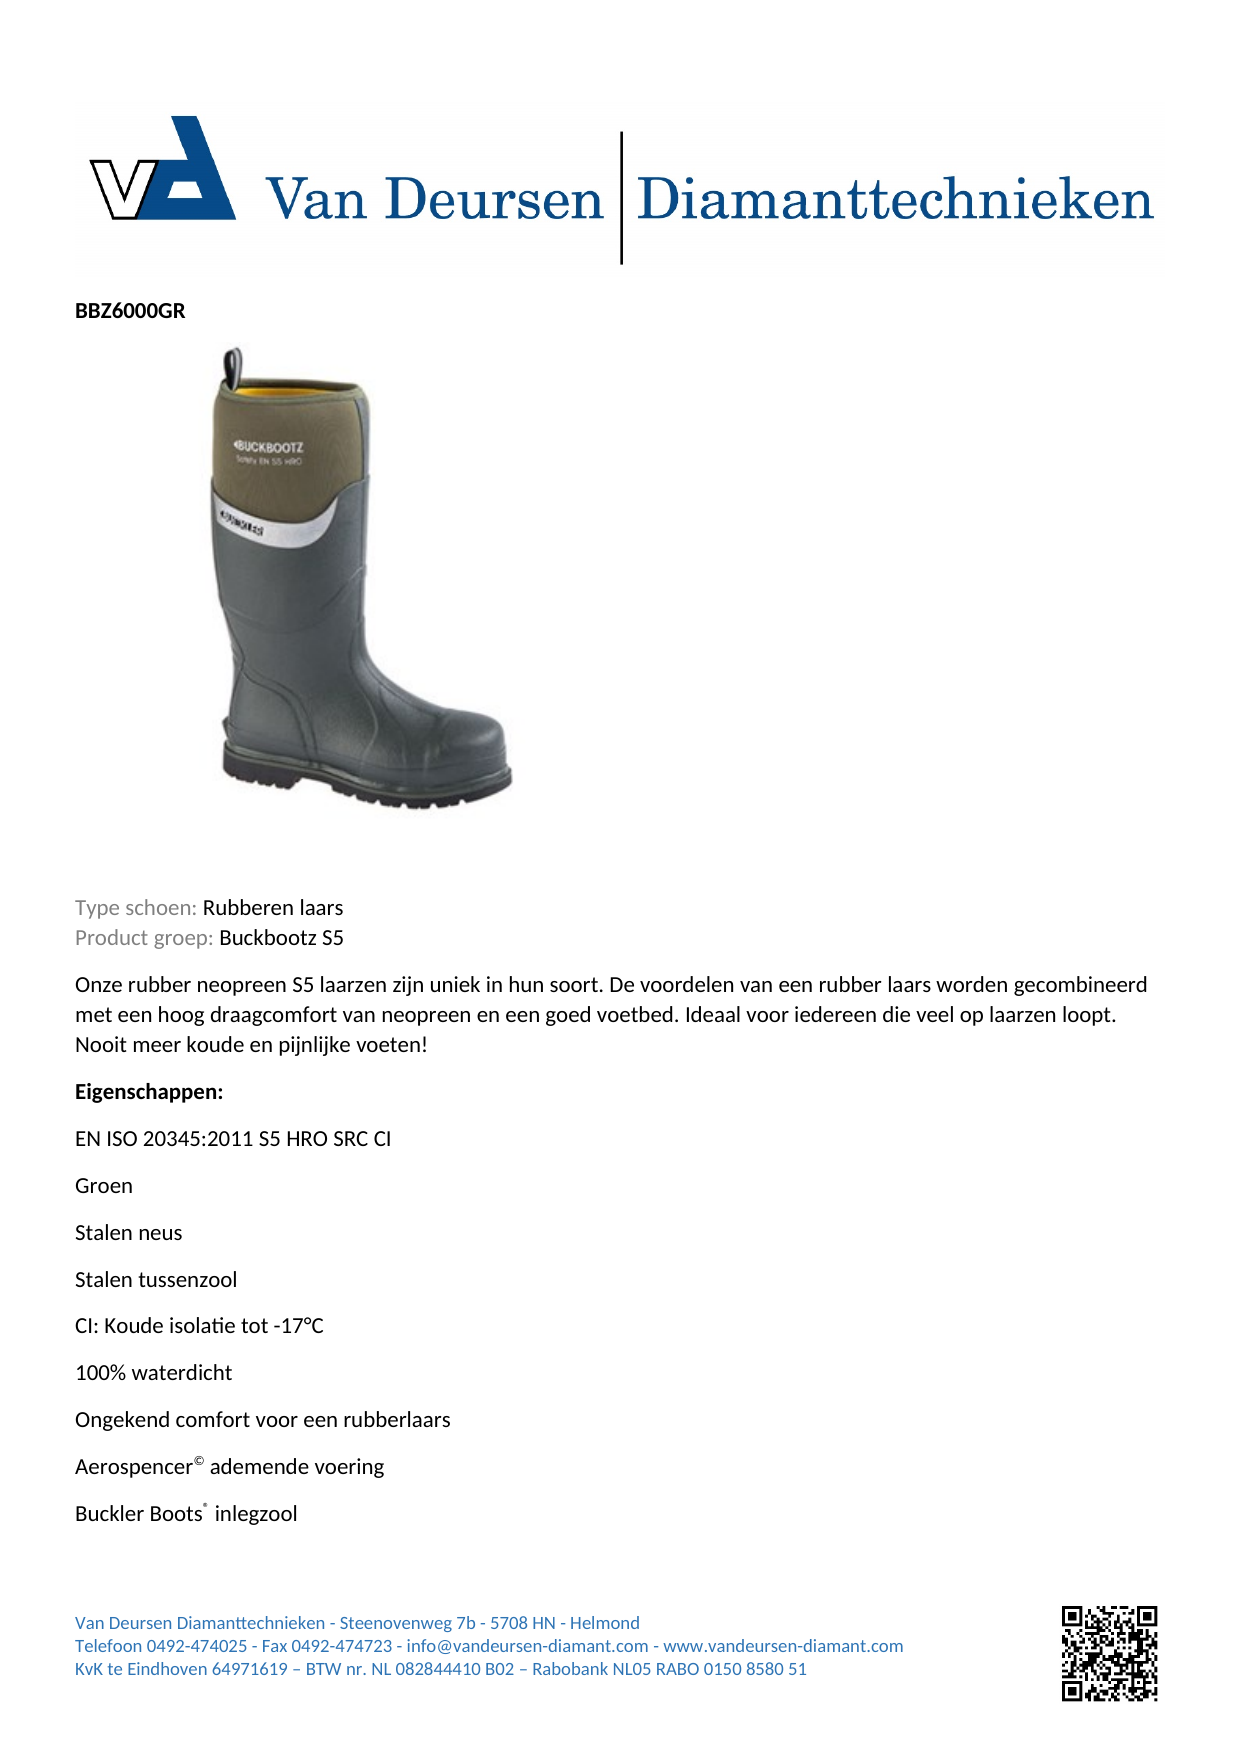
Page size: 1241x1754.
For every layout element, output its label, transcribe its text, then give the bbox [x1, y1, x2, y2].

text Stalen neus [75, 1218, 1165, 1246]
text 100% waterdicht [75, 1358, 1165, 1387]
text Stalen tussenzool [75, 1265, 1165, 1293]
text BBZ6000GR [75, 296, 1165, 324]
text Eigenschappen: [75, 1077, 1165, 1105]
text Groen [75, 1171, 1165, 1199]
picture [75, 101, 1166, 277]
text Buckler Boots® inlegzool [75, 1499, 1165, 1588]
text Ongekend comfort voor een rubberlaars [75, 1405, 1165, 1433]
picture [1059, 1603, 1160, 1704]
text EN ISO 20345:2011 S5 HRO SRC CI [75, 1124, 1165, 1152]
text Aerospencer© ademende voering [75, 1452, 1165, 1480]
text Type schoen: Rubberen laars Product groep: Buckbootz S5 [75, 893, 1165, 951]
text Onze rubber neopreen S5 laarzen zijn uniek in hun soort. De voordelen van een rubber laars worden gecombineerd met een hoog draagcomfort van neopreen en een goed voetbed. Ideaal voor iedereen die veel op laarzen loopt. Nooit meer koude en pijnlijke voeten! [75, 970, 1165, 1058]
text CI: Koude isolatie tot -17°C [75, 1312, 1165, 1340]
